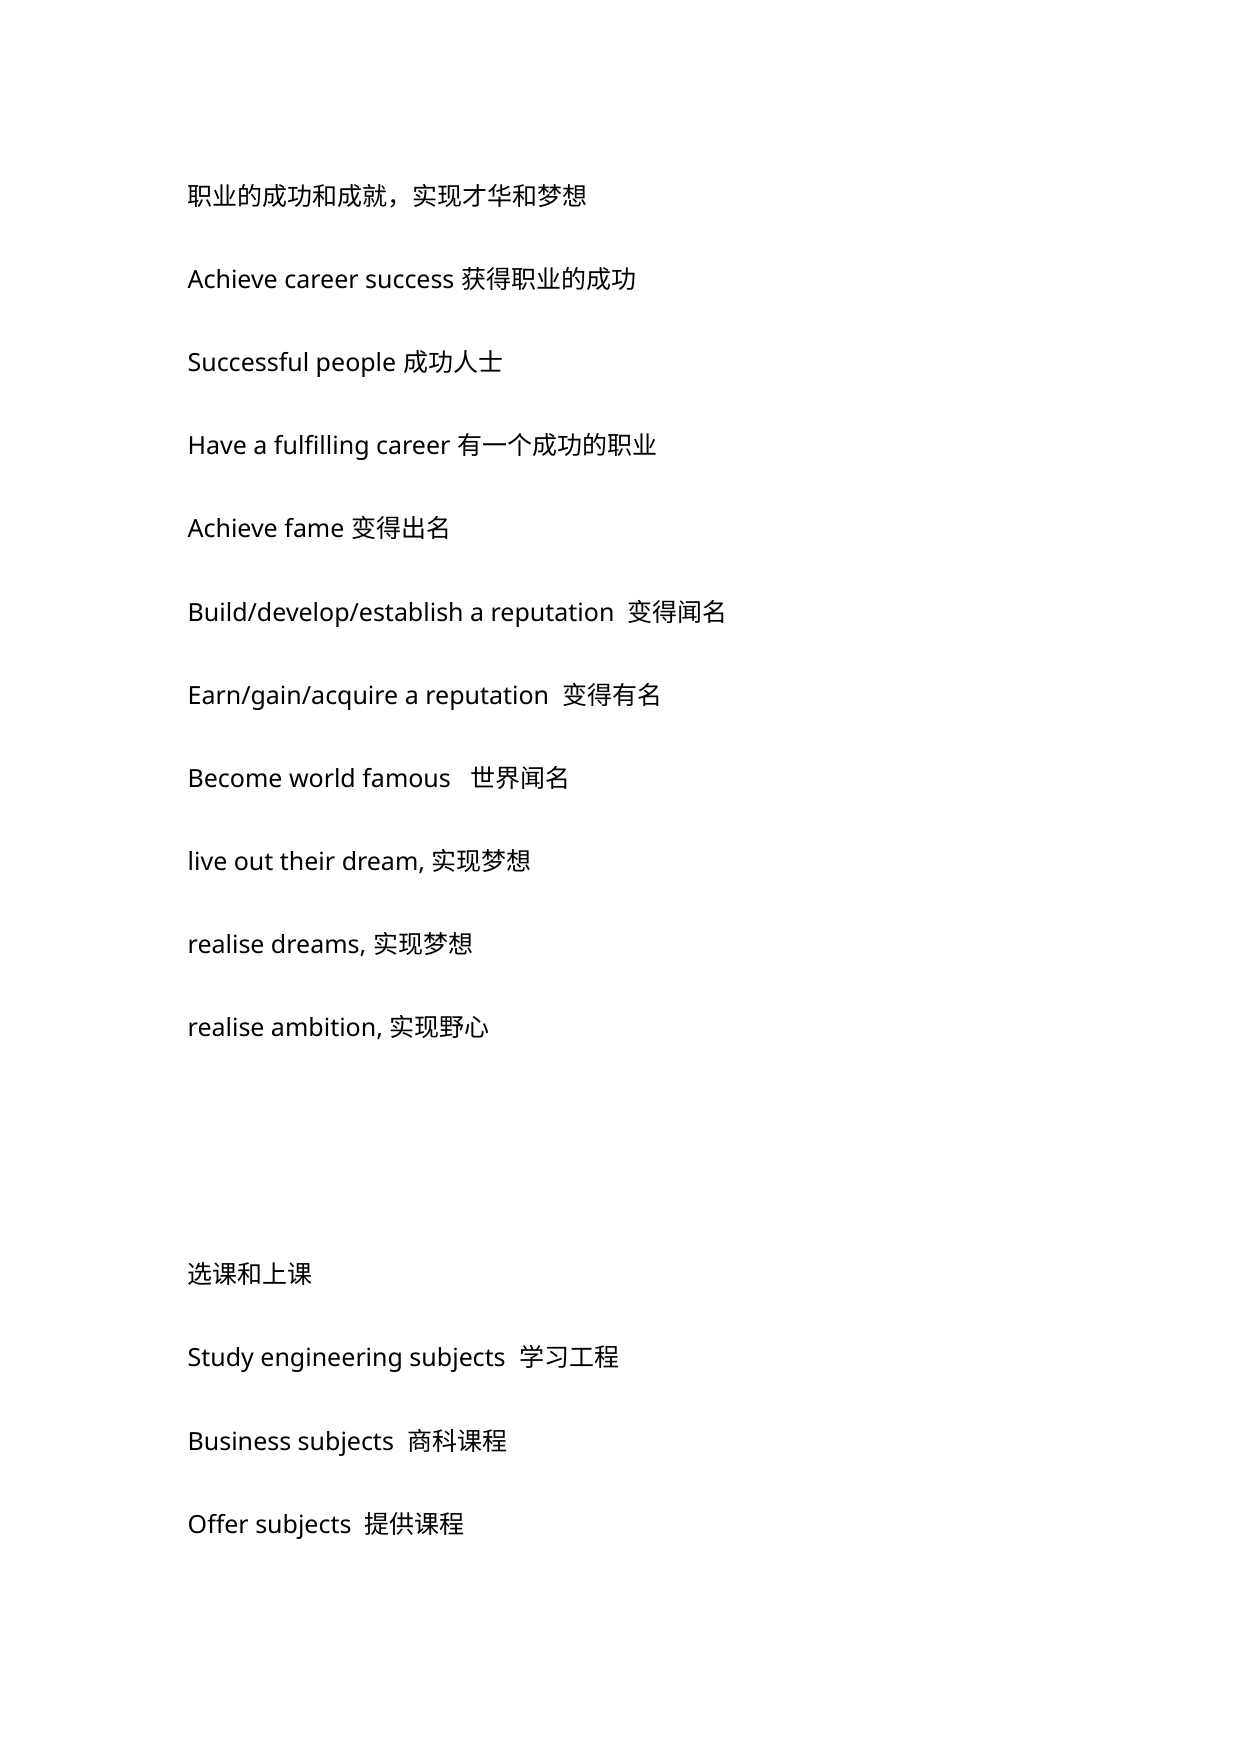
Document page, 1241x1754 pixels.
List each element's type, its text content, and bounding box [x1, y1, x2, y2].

text realise dreams, 实现梦想 [187, 910, 1053, 975]
text Study engineering subjects 学习工程 [187, 1323, 1053, 1388]
text Become world famous 世界闻名 [187, 744, 1053, 809]
text 选课和上课 [187, 1240, 1053, 1305]
text Achieve career success 获得职业的成功 [187, 245, 1053, 310]
text Offer subjects 提供课程 [187, 1490, 1053, 1555]
text Successful people 成功人士 [187, 328, 1053, 393]
text Have a fulfilling career 有一个成功的职业 [187, 411, 1053, 476]
text Build/develop/establish a reputation 变得闻名 [187, 578, 1053, 643]
text live out their dream, 实现梦想 [187, 827, 1053, 892]
text Achieve fame 变得出名 [187, 494, 1053, 559]
text 职业的成功和成就，实现才华和梦想 [187, 162, 1053, 227]
text realise ambition, 实现野心 [187, 993, 1053, 1058]
text Business subjects 商科课程 [187, 1407, 1053, 1472]
text Earn/gain/acquire a reputation 变得有名 [187, 661, 1053, 726]
